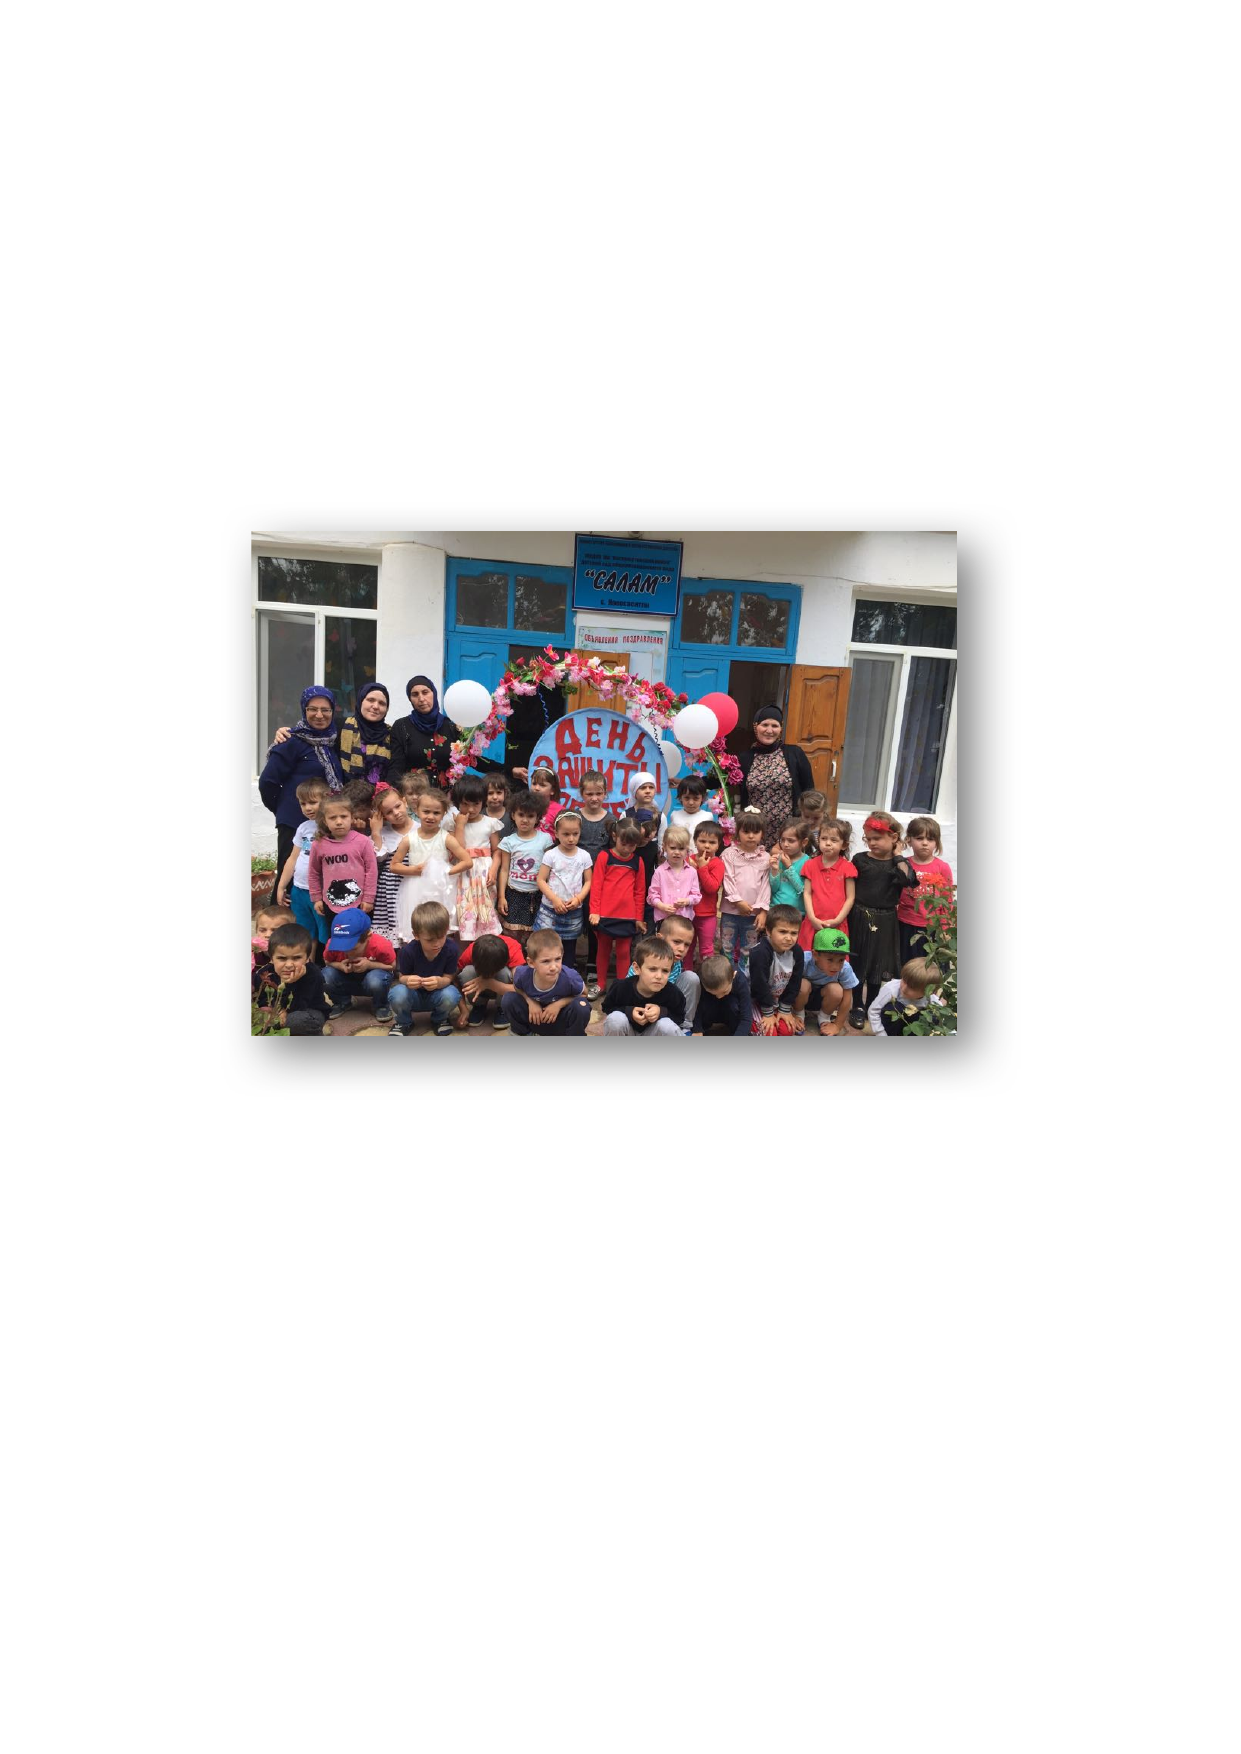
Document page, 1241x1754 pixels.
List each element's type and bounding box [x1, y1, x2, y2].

picture [251, 531, 957, 1036]
